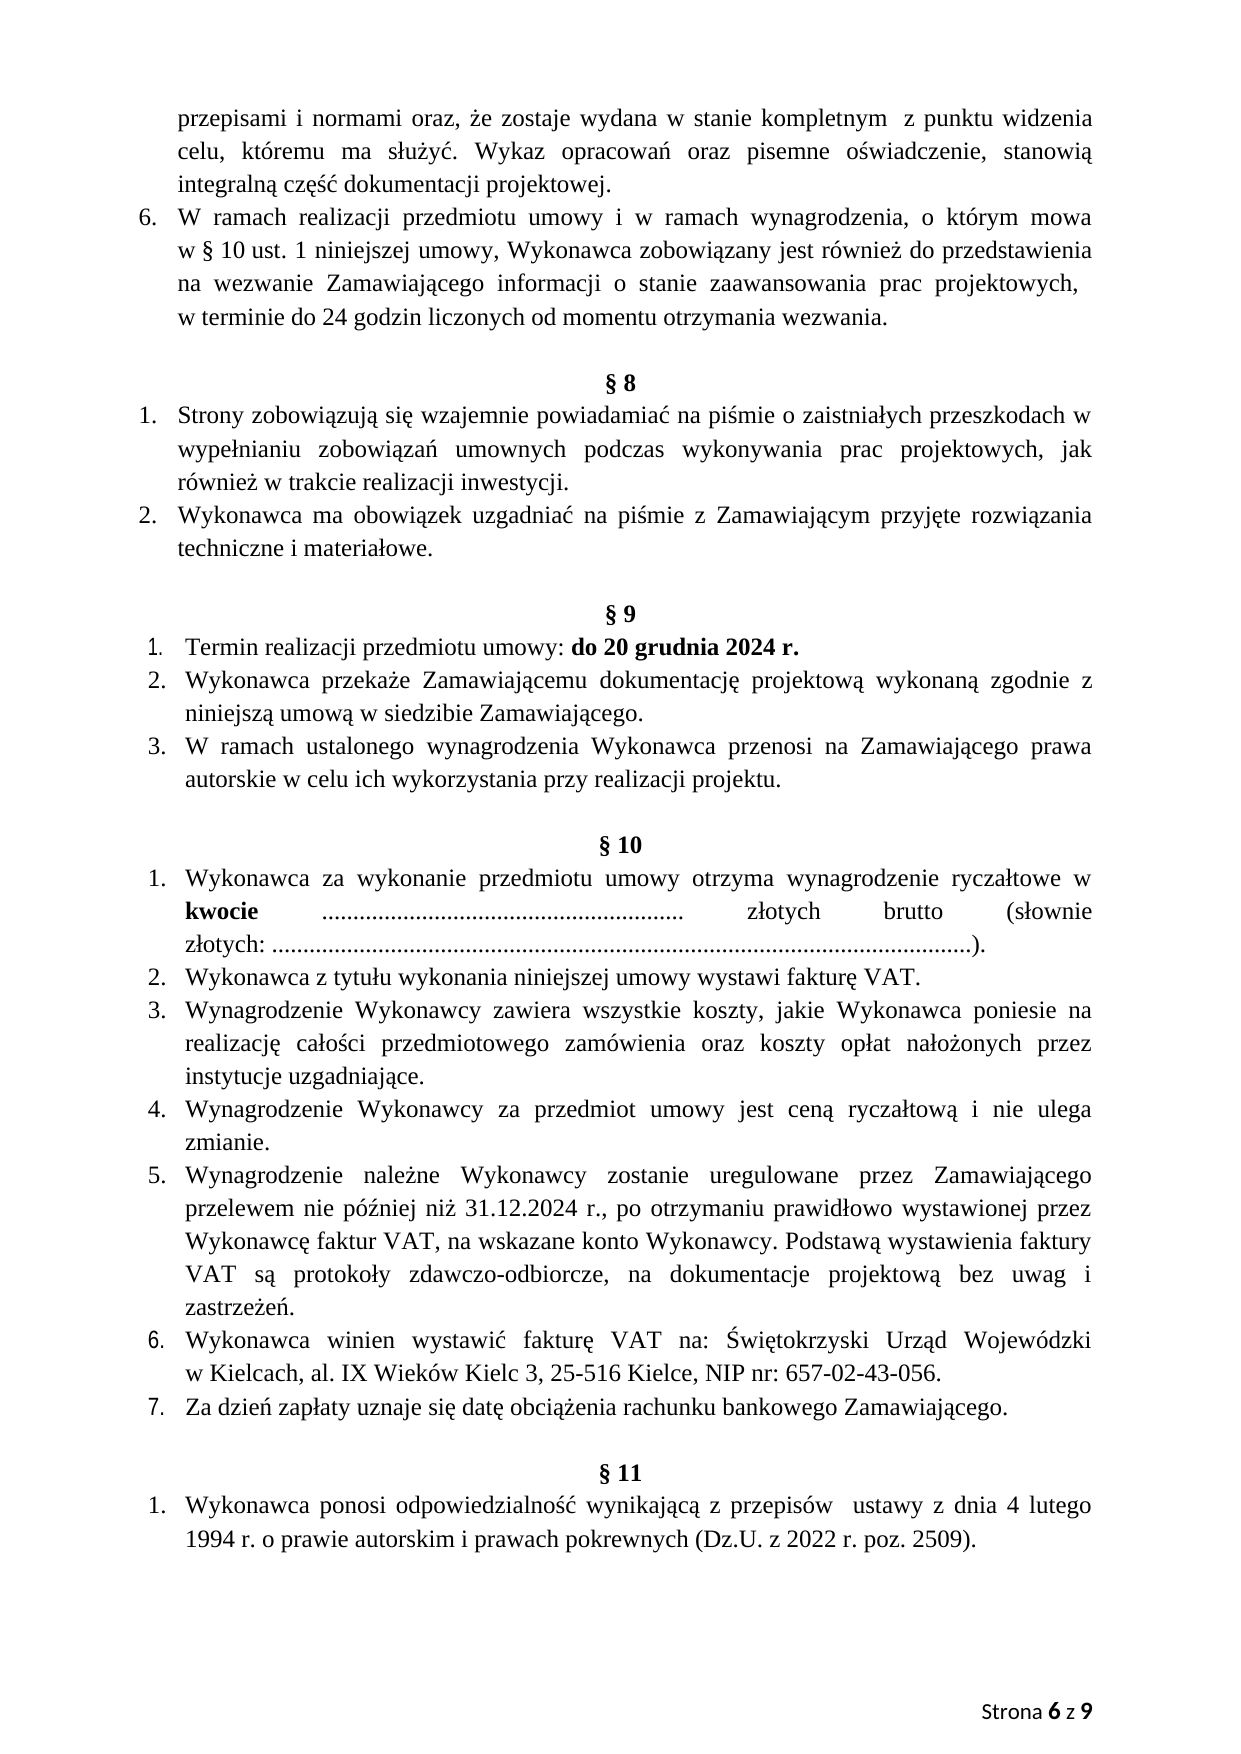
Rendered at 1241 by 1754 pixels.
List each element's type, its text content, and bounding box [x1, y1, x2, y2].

list Wykonawca przekaże Zamawiającemu dokumentację projektową wykonaną zgodnie z niniejszą umową w siedzibie Zamawiającego. [148, 665, 1093, 727]
text § 8 [148, 368, 1093, 396]
list Termin realizacji przedmiotu umowy: do 20 grudnia 2024 r. [148, 632, 1093, 661]
list Wynagrodzenie Wykonawcy za przedmiot umowy jest ceną ryczałtową i nie ulega zmianie. [148, 1094, 1093, 1156]
list Strony zobowiązują się wzajemnie powiadamiać na piśmie o zaistniałych przeszkodach w wypełnianiu zobowiązań umownych podczas wykonywania prac projektowych, jak również w trakcie realizacji inwestycji. [148, 401, 1093, 495]
list Wykonawca z tytułu wykonania niniejszej umowy wystawi fakturę VAT. [148, 962, 1093, 991]
list Wynagrodzenie Wykonawcy zawiera wszystkie koszty, jakie Wykonawca poniesie na realizację całości przedmiotowego zamówienia oraz koszty opłat nałożonych przez instytucje uzgadniające. [148, 995, 1093, 1090]
list Wykonawca winien wystawić fakturę VAT na: Świętokrzyski Urząd Wojewódzki w Kielcach, al. IX Wieków Kielc 3, 25-516 Kielce, NIP nr: 657-02-43-056. [148, 1325, 1093, 1387]
list Wynagrodzenie należne Wykonawcy zostanie uregulowane przez Zamawiającego przelewem nie później niż 31.12.2024 r., po otrzymaniu prawidłowo wystawionej przez Wykonawcę faktur VAT, na wskazane konto Wykonawcy. Podstawą wystawienia faktury VAT są protokoły zdawczo-odbiorcze, na dokumentacje projektową bez uwag i zastrzeżeń. [148, 1160, 1093, 1321]
text § 10 [148, 830, 1093, 859]
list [148, 103, 1093, 198]
list W ramach ustalonego wynagrodzenia Wykonawca przenosi na Zamawiającego prawa autorskie w celu ich wykorzystania przy realizacji projektu. [148, 731, 1093, 793]
list Wykonawca za wykonanie przedmiotu umowy otrzyma wynagrodzenie ryczałtowe w kwocie .......................................................... złotych brutto (słownie złotych: ................................................................................................................). [148, 863, 1093, 958]
list Wykonawca ma obowiązek uzgadniać na piśmie z Zamawiającym przyjęte rozwiązania techniczne i materiałowe. [148, 500, 1093, 561]
list Za dzień zapłaty uznaje się datę obciążenia rachunku bankowego Zamawiającego. [148, 1391, 1093, 1420]
list W ramach realizacji przedmiotu umowy i w ramach wynagrodzenia, o którym mowa w § 10 ust. 1 niniejszej umowy, Wykonawca zobowiązany jest również do przedstawienia na wezwanie Zamawiającego informacji o stanie zaawansowania prac projektowych, w terminie do 24 godzin liczonych od momentu otrzymania wezwania. [148, 202, 1093, 330]
list Wykonawca ponosi odpowiedzialność wynikającą z przepisów ustawy z dnia 4 lutego 1994 r. o prawie autorskim i prawach pokrewnych (Dz.U. z 2022 r. poz. 2509). [148, 1491, 1093, 1552]
text § 9 [148, 599, 1093, 627]
text § 11 [148, 1458, 1093, 1486]
